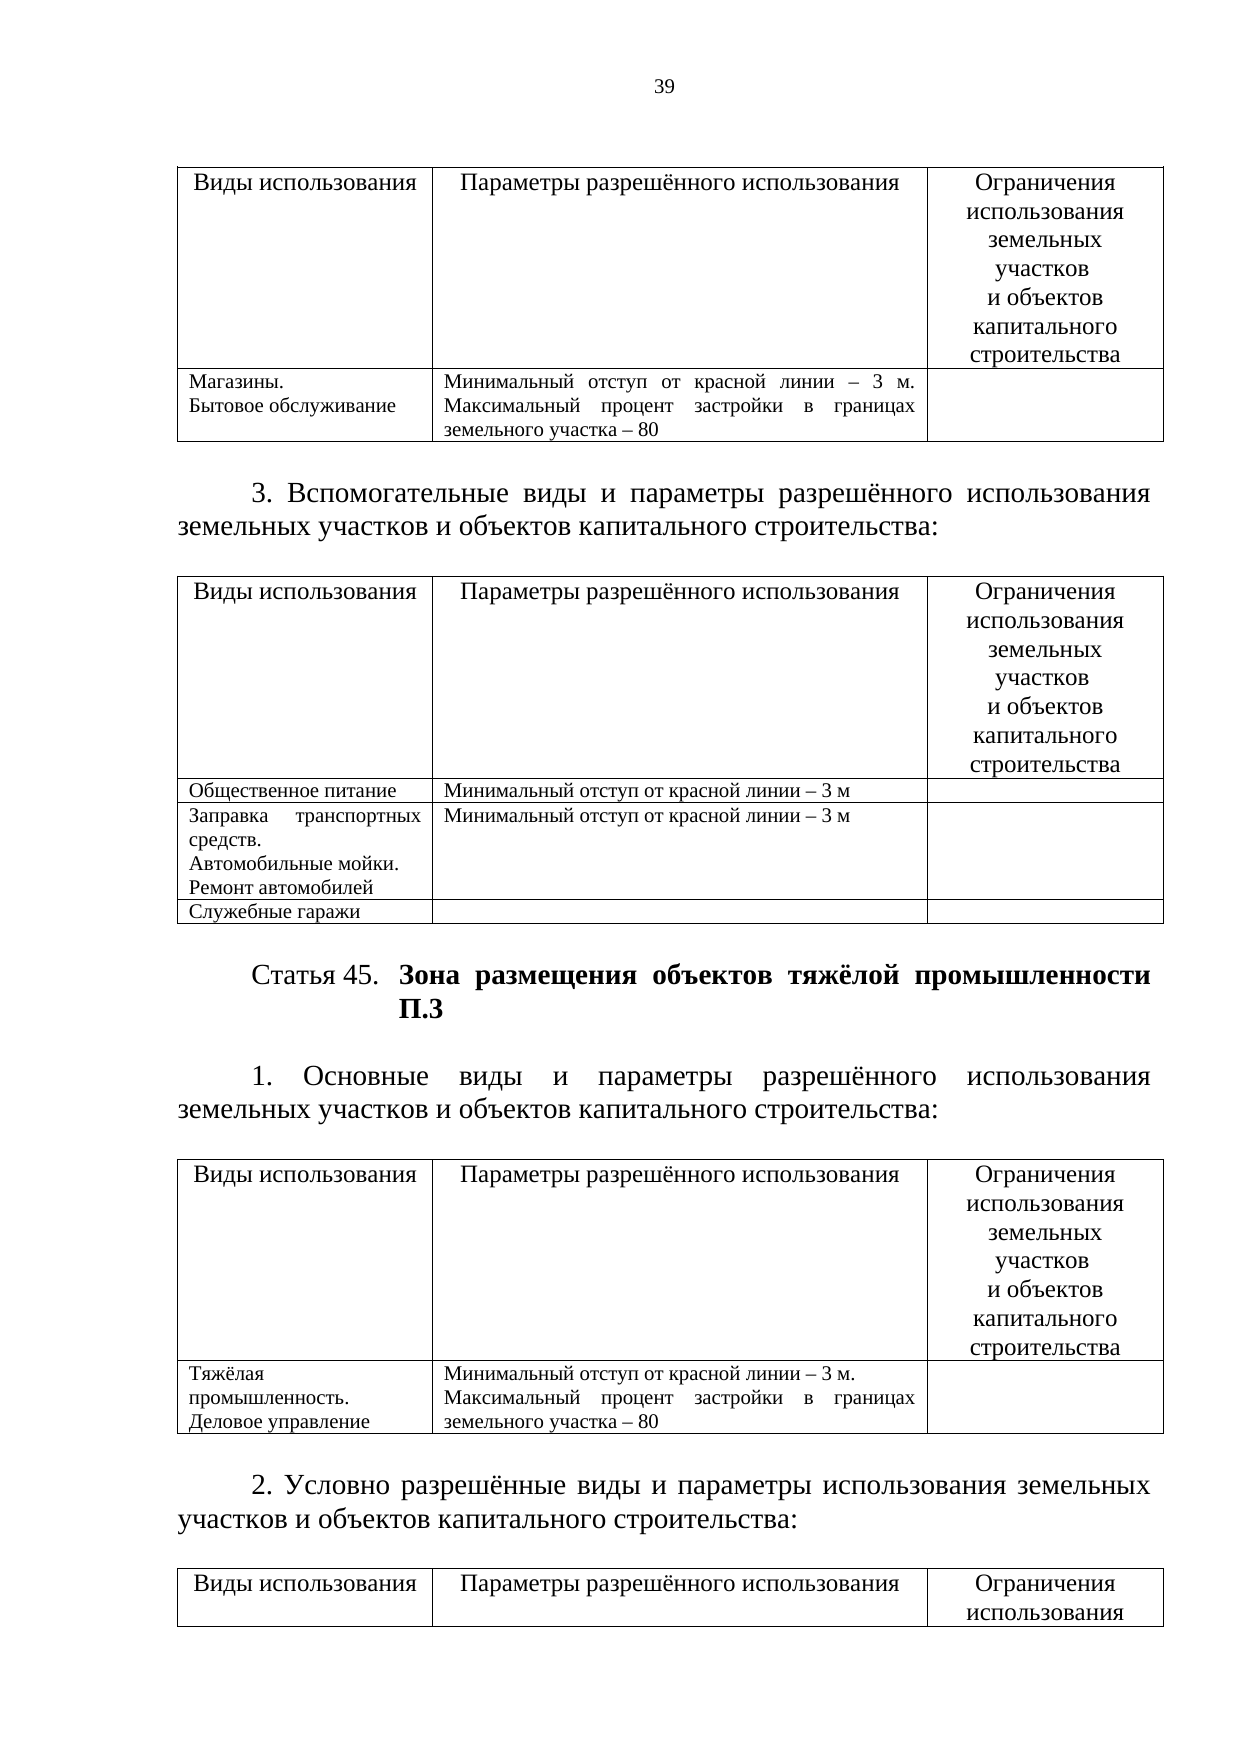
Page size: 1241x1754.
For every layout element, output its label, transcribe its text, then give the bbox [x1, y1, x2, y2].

table_cell Минимальный отступ от красной линии – 3 м [433, 803, 927, 899]
table_header Виды использования [178, 1569, 432, 1626]
text 2. Условно разрешённые виды и параметры использования земельных участков и объектов капитального строительства: [177, 1467, 1152, 1534]
table_cell Служебные гаражи [178, 900, 432, 923]
table_cell Минимальный отступ от красной линии – 3 м. Максимальный процент застройки в границах земельного участка – 80 [433, 1361, 927, 1433]
table_header Параметры разрешённого использования [433, 577, 927, 777]
table_cell [928, 1361, 1163, 1433]
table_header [433, 1569, 927, 1626]
table_header Ограничения использования земельных участков и объектов капитального строительства [928, 1160, 1163, 1360]
table_cell Тяжёлая промышленность. Деловое управление [178, 1361, 432, 1433]
table_header Виды использования [178, 1160, 432, 1360]
text 1. Основные виды и параметры разрешённого использования земельных участков и объектов капитального строительства: [177, 1058, 1152, 1125]
table_header Ограничения использования земельных участков и объектов капитального строительства [928, 168, 1163, 368]
table_header Параметры разрешённого использования [433, 168, 927, 368]
table_cell [928, 369, 1163, 441]
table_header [928, 1569, 1163, 1626]
table_cell Заправка транспортных средств. Автомобильные мойки. Ремонт автомобилей [178, 803, 432, 899]
table_cell Минимальный отступ от красной линии – 3 м. Максимальный процент застройки в границах земельного участка – 80 [433, 369, 927, 441]
table_header Виды использования [178, 577, 432, 777]
table_header Ограничения использования земельных участков и объектов капитального строительства [928, 577, 1163, 777]
table_cell [433, 900, 927, 923]
table_cell Минимальный отступ от красной линии – 3 м [433, 779, 927, 802]
table_header Параметры разрешённого использования [433, 1160, 927, 1360]
table_cell Общественное питание [178, 779, 432, 802]
table_cell [928, 779, 1163, 802]
table_header Виды использования [178, 168, 432, 368]
table_cell [928, 900, 1163, 923]
table_cell [928, 803, 1163, 899]
text Статья 45. Зона размещения объектов тяжёлой промышленности П.3 [251, 957, 1152, 1024]
text 3. Вспомогательные виды и параметры разрешённого использования земельных участков и объектов капитального строительства: [177, 475, 1152, 542]
table_cell Магазины. Бытовое обслуживание [178, 369, 432, 441]
